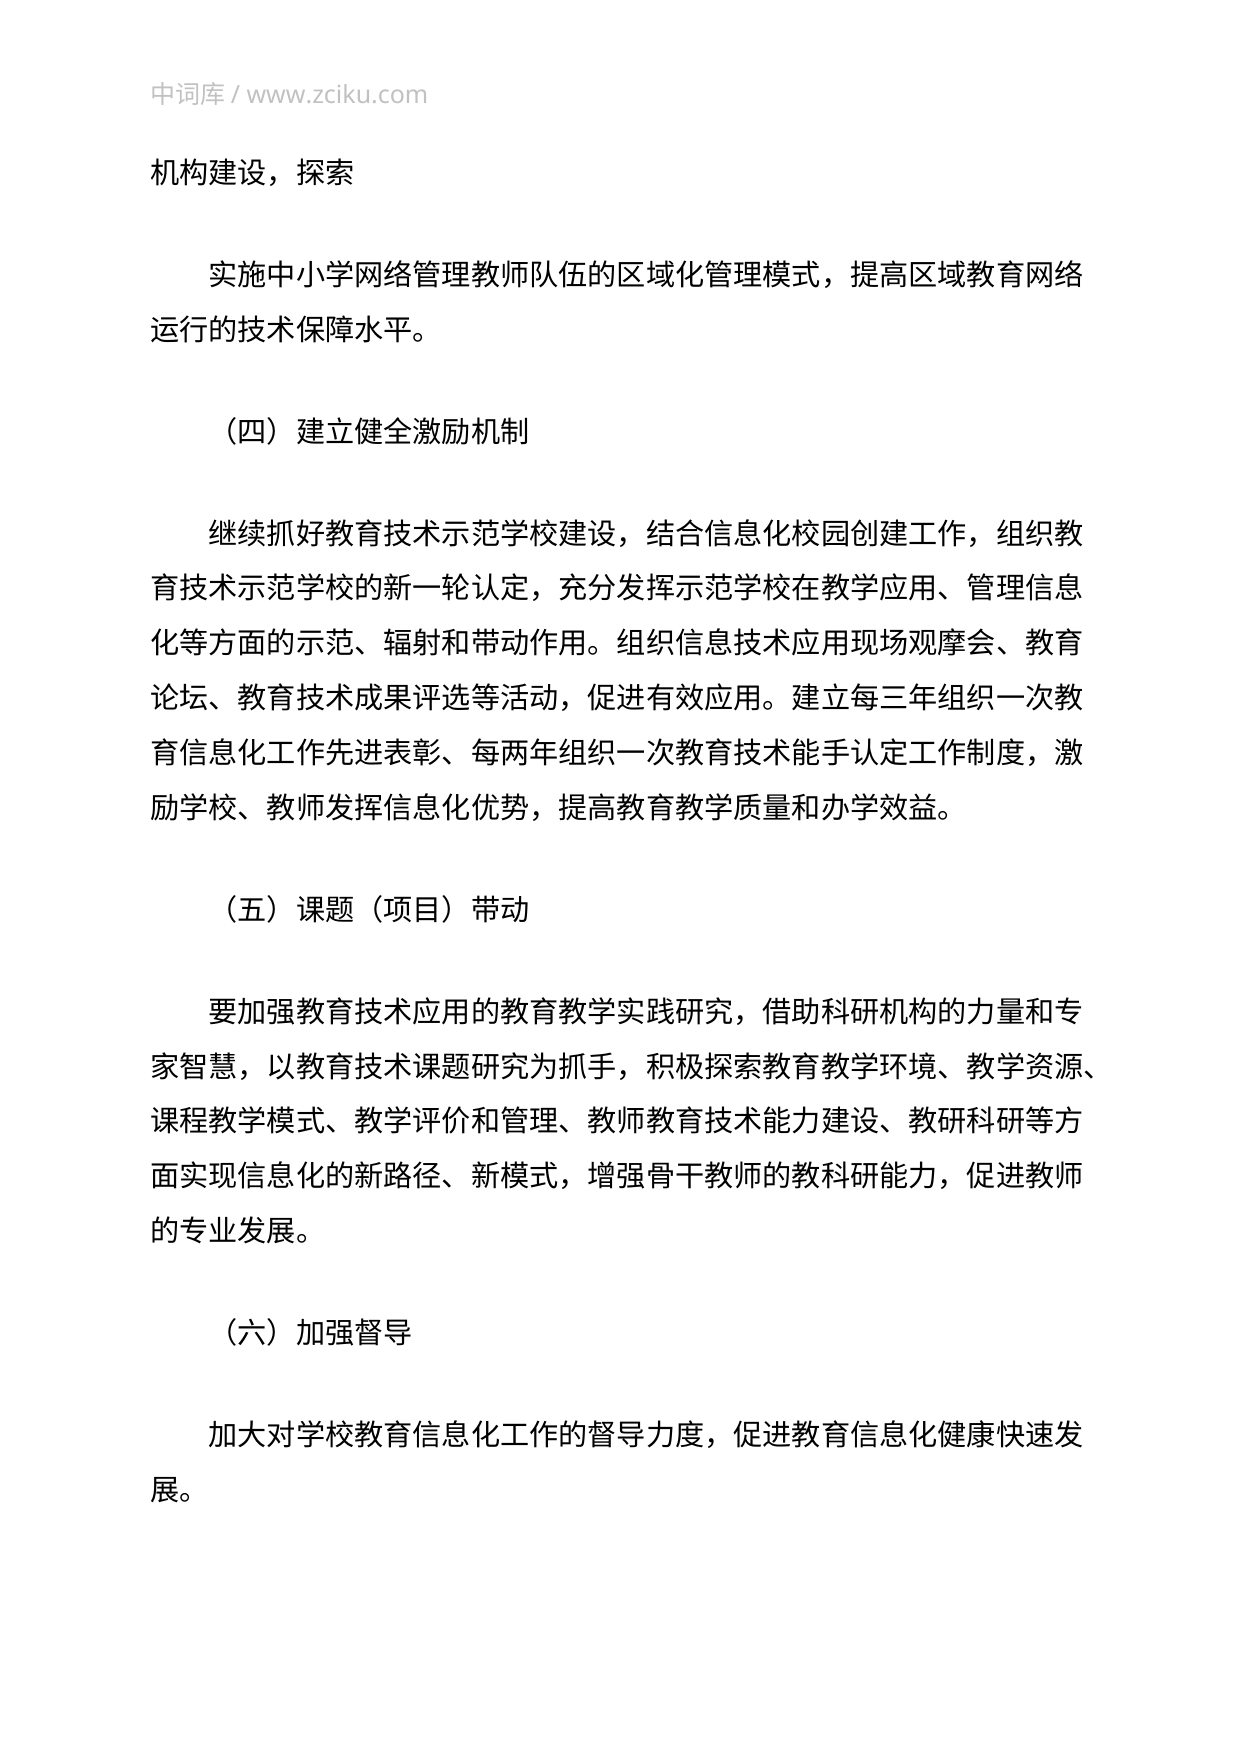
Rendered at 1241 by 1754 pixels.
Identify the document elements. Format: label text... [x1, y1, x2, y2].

text （四）建立健全激励机制 [150, 408, 1090, 451]
text 继续抓好教育技术示范学校建设，结合信息化校园创建工作，组织教育技术示范学校的新一轮认定，充分发挥示范学校在教学应用、管理信息化等方面的示范、辐射和带动作用。组织信息技术应用现场观摩会、教育论坛、教育技术成果评选等活动，促进有效应用。建立每三年组织一次教育信息化工作先进表彰、每两年组织一次教育技术能手认定工作制度，激励学校、教师发挥信息化优势，提高教育教学质量和办学效益。 [150, 510, 1090, 827]
text 实施中小学网络管理教师队伍的区域化管理模式，提高区域教育网络运行的技术保障水平。 [150, 252, 1090, 349]
text 加大对学校教育信息化工作的督导力度，促进教育信息化健康快速发展。 [150, 1411, 1090, 1508]
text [150, 150, 1090, 192]
text （六）加强督导 [150, 1309, 1090, 1352]
text 要加强教育技术应用的教育教学实践研究，借助科研机构的力量和专家智慧，以教育技术课题研究为抓手，积极探索教育教学环境、教学资源、课程教学模式、教学评价和管理、教师教育技术能力建设、教研科研等方面实现信息化的新路径、新模式，增强骨干教师的教科研能力，促进教师的专业发展。 [150, 988, 1090, 1250]
text （五）课题（项目）带动 [150, 886, 1090, 929]
